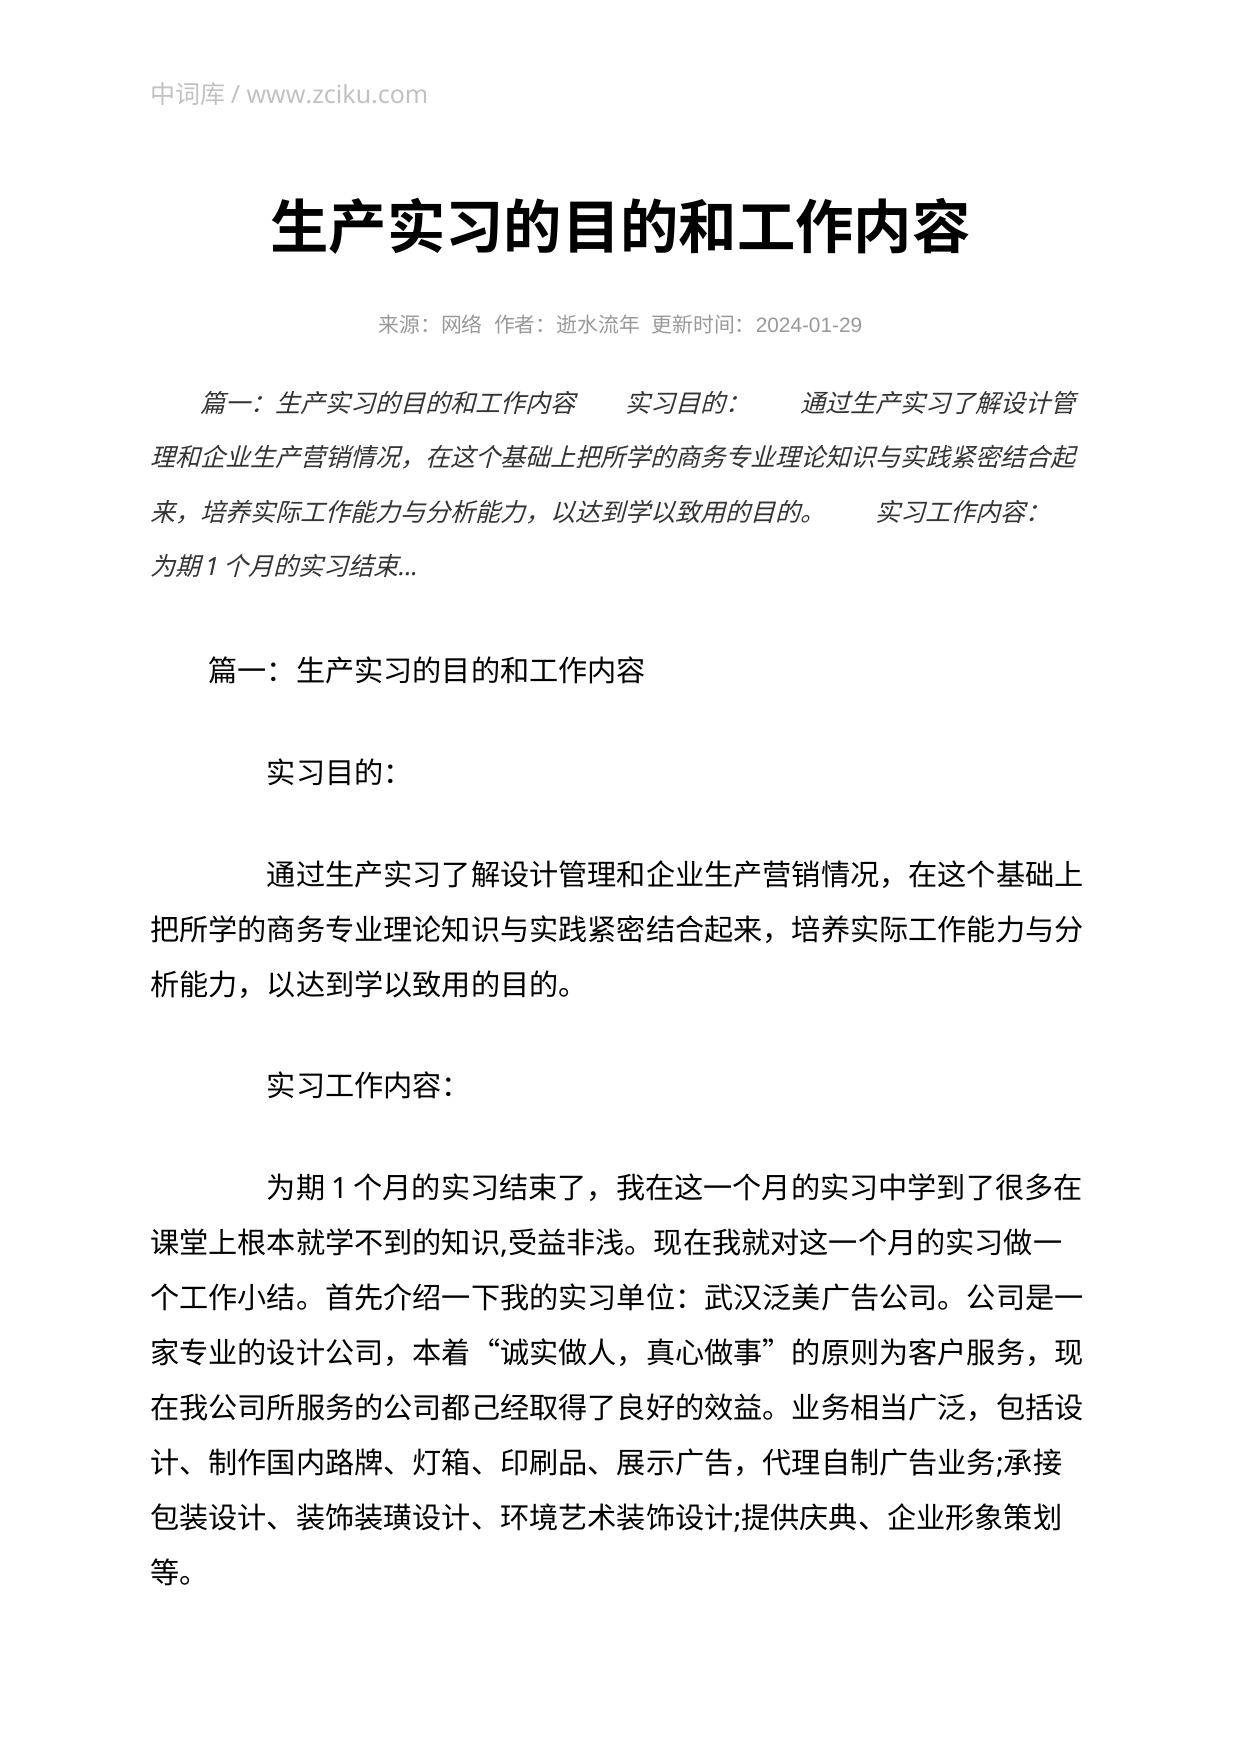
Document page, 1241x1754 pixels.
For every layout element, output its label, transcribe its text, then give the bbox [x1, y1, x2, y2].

text 篇一：生产实习的目的和工作内容 实习目的： 通过生产实习了解设计管理和企业生产营销情况，在这个基础上把所学的商务专业理论知识与实践紧密结合起来，培养实际工作能力与分析能力，以达到学以致用的目的。 实习工作内容： 为期1个月的实习结束... [150, 383, 1090, 583]
subtitle 生产实习的目的和工作内容 [150, 181, 1090, 266]
text 为期1个月的实习结束了，我在这一个月的实习中学到了很多在课堂上根本就学不到的知识,受益非浅。现在我就对这一个月的实习做一个工作小结。首先介绍一下我的实习单位：武汉泛美广告公司。公司是一家专业的设计公司，本着“诚实做人，真心做事”的原则为客户服务，现在我公司所服务的公司都己经取得了良好的效益。业务相当广泛，包括设计、制作国内路牌、灯箱、印刷品、展示广告，代理自制广告业务;承接包装设计、装饰装璜设计、环境艺术装饰设计;提供庆典、企业形象策划等。 [150, 1165, 1090, 1592]
text 实习目的： [150, 749, 1090, 792]
text 来源：网络 作者：逝水流年 更新时间：2024-01-29 [150, 313, 1090, 337]
text 实习工作内容： [150, 1063, 1090, 1105]
text 通过生产实习了解设计管理和企业生产营销情况，在这个基础上把所学的商务专业理论知识与实践紧密结合起来，培养实际工作能力与分析能力，以达到学以致用的目的。 [150, 851, 1090, 1003]
text 篇一：生产实习的目的和工作内容 [150, 648, 1090, 690]
